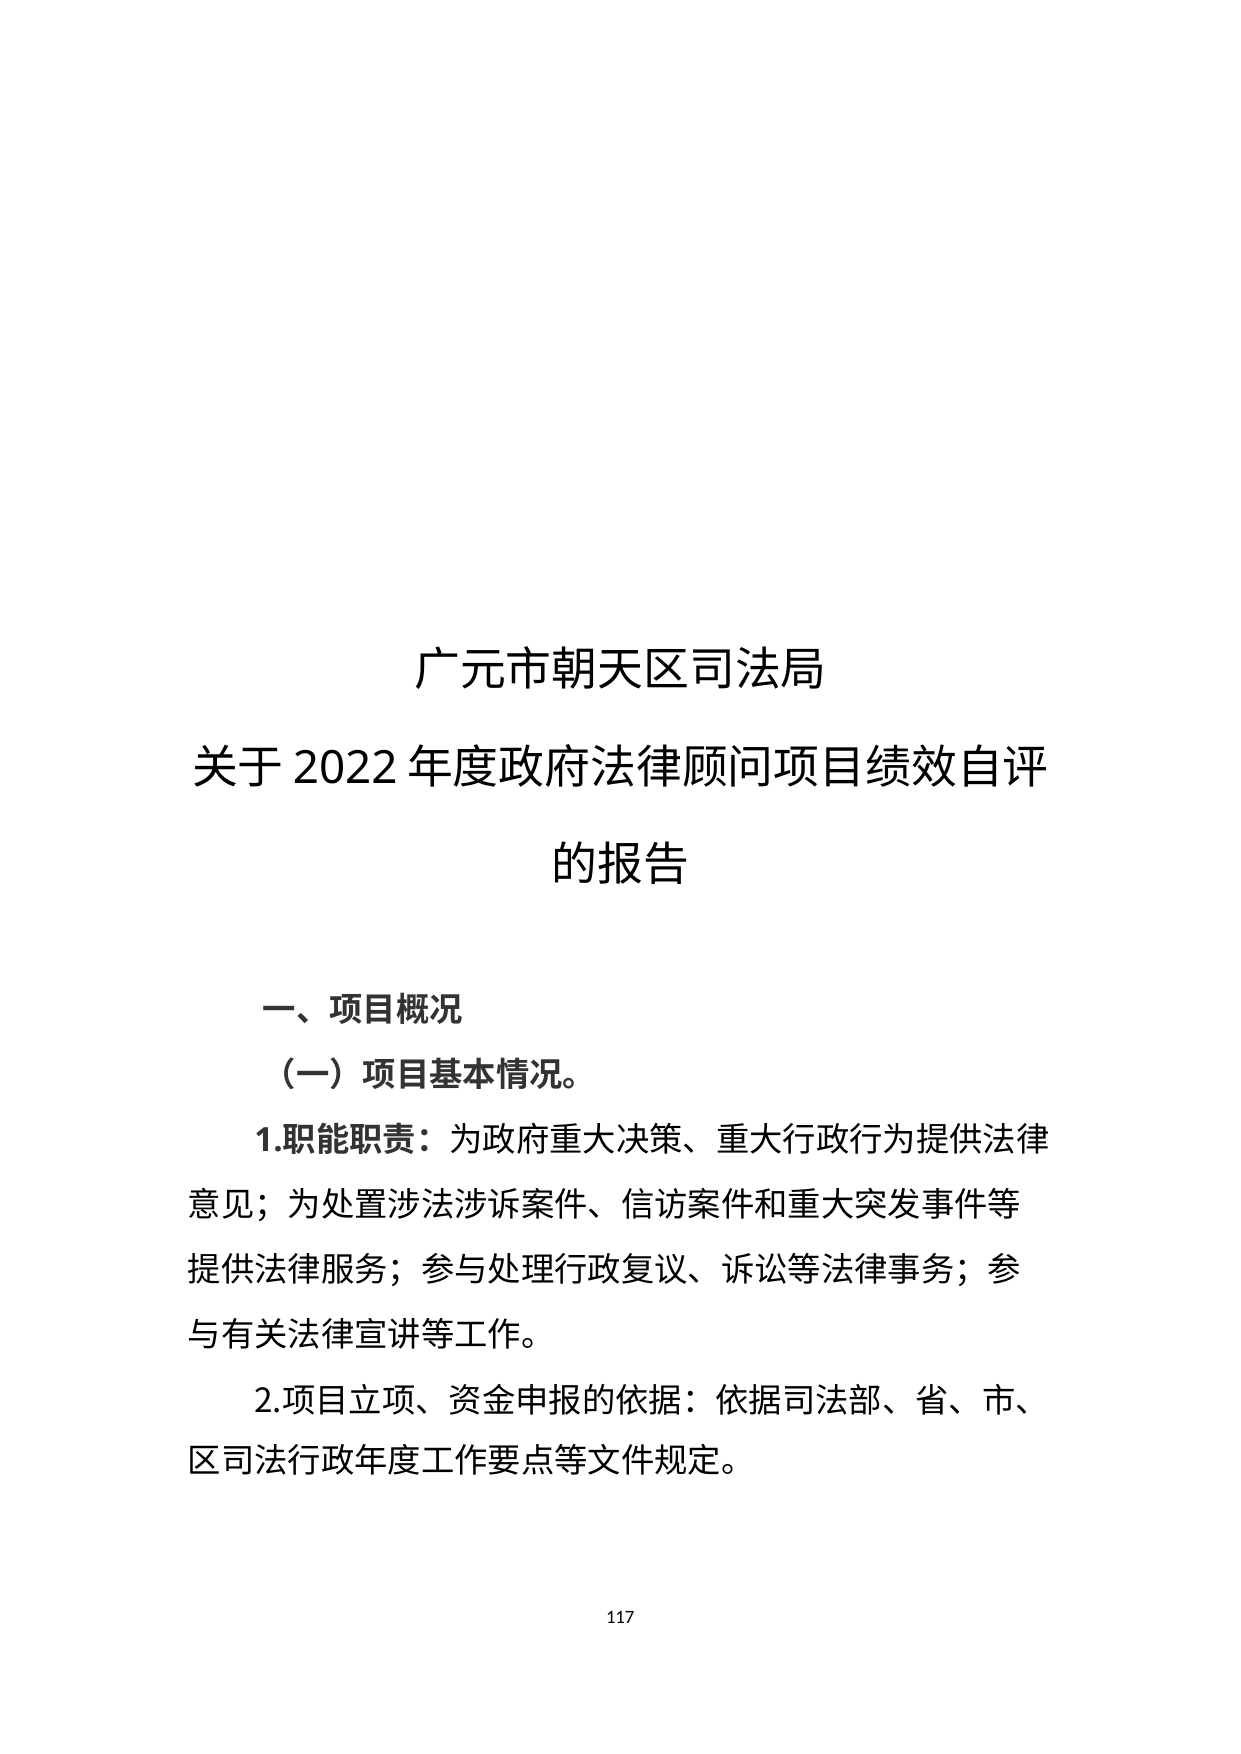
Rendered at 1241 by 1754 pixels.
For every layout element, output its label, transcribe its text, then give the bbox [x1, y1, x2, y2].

text 广元市朝天区司法局 [187, 617, 1053, 714]
text 一、项目概况 [187, 974, 1053, 1039]
text 1.职能职责：为政府重大决策、重大行政行为提供法律意见；为处置涉法涉诉案件、信访案件和重大突发事件等提供法律服务；参与处理行政复议、诉讼等法律事务；参与有关法律宣讲等工作。 [187, 1104, 1053, 1364]
text （一）项目基本情况。 [187, 1039, 1053, 1104]
text 关于2022年度政府法律顾问项目绩效自评的报告 [187, 714, 1053, 909]
text 2.项目立项、资金申报的依据：依据司法部、省、市、区司法行政年度工作要点等文件规定。 [187, 1364, 1053, 1484]
